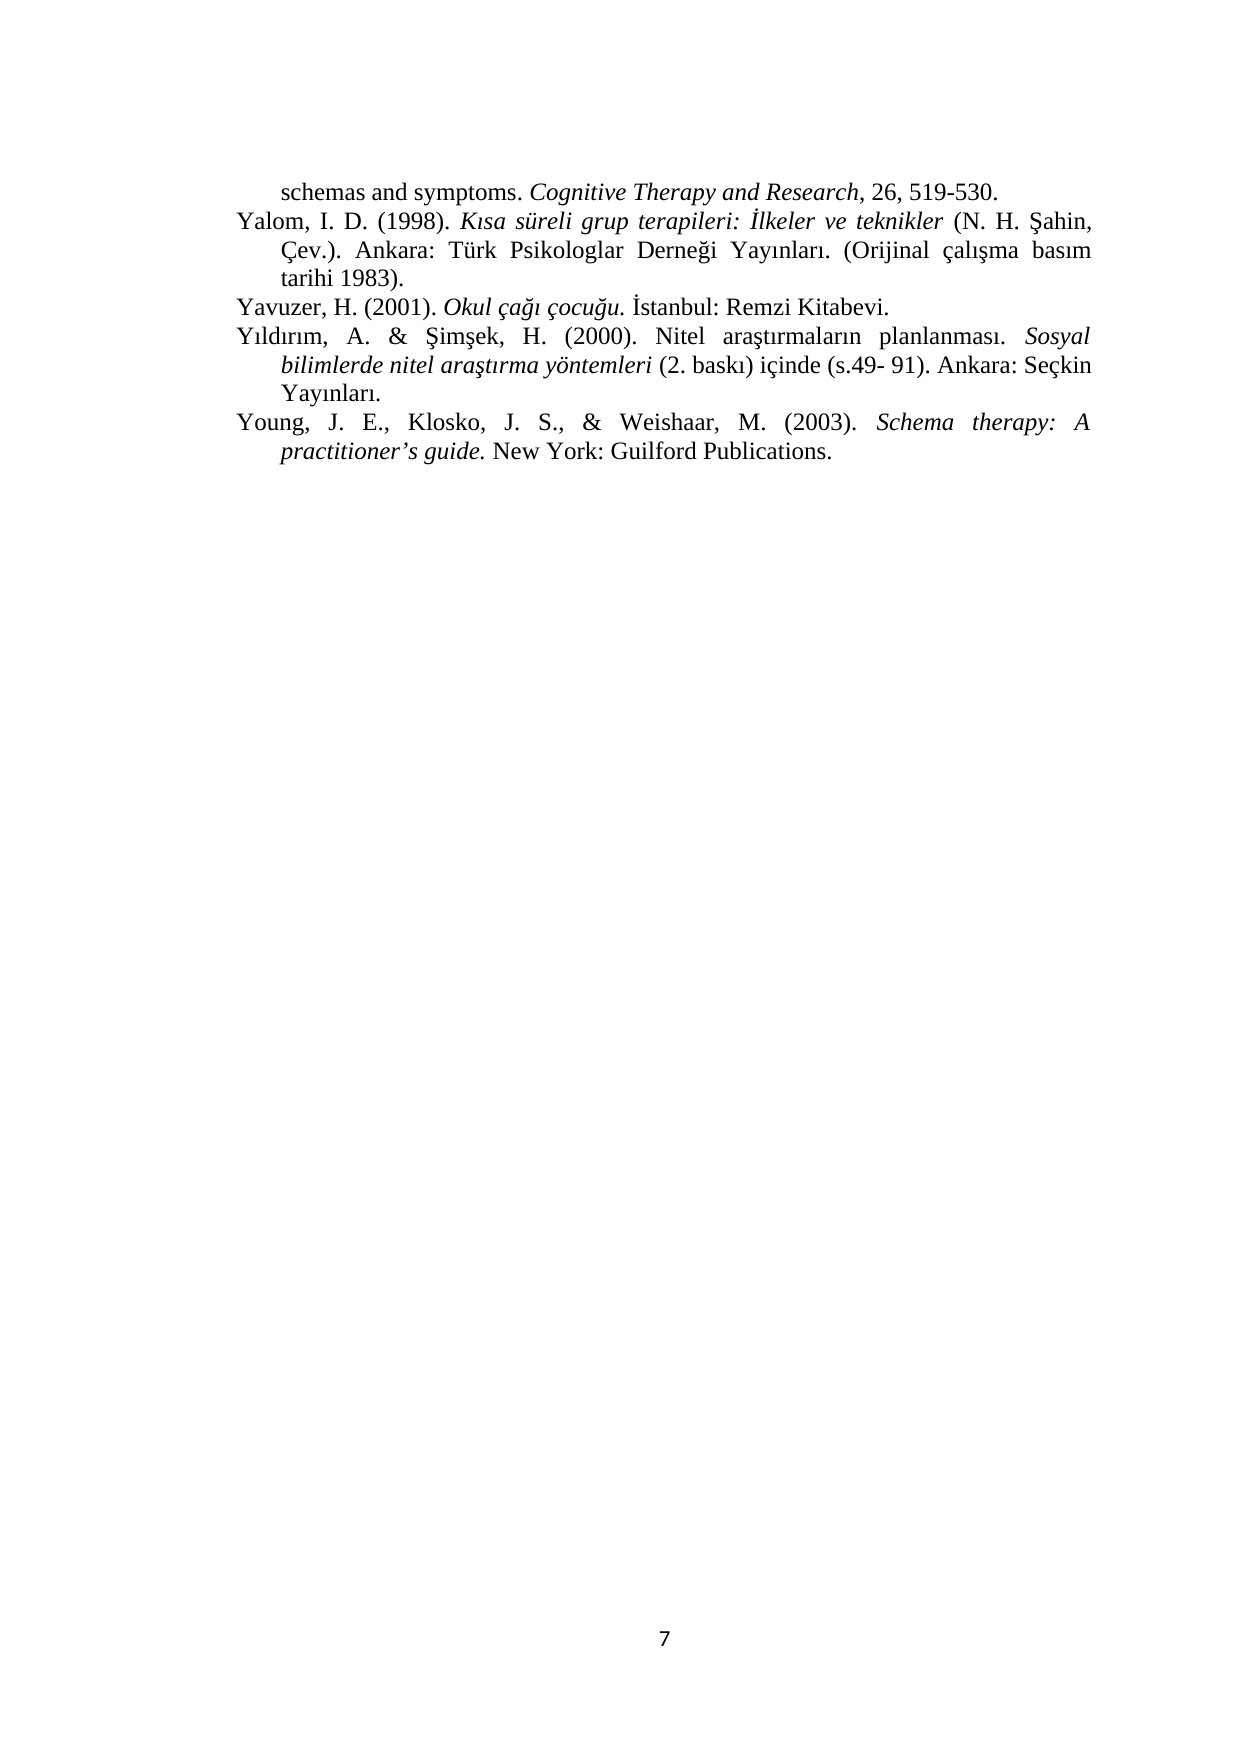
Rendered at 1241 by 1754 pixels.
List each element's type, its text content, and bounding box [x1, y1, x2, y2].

text Yalom, I. D. (1998). Kısa süreli grup terapileri: İlkeler ve teknikler (N. H. Şahin, Çev.). Ankara: Türk Psikologlar Derneği Yayınları. (Orijinal çalışma basım tarihi 1983). [236, 206, 1092, 292]
text Yıldırım, A. & Şimşek, H. (2000). Nitel araştırmaların planlanması. Sosyal bilimlerde nitel araştırma yöntemleri (2. baskı) içinde (s.49- 91). Ankara: Seçkin Yayınları. [236, 321, 1092, 407]
text Yavuzer, H. (2001). Okul çağı çocuğu. İstanbul: Remzi Kitabevi. [236, 292, 1092, 321]
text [236, 177, 1092, 206]
text Young, J. E., Klosko, J. S., & Weishaar, M. (2003). Schema therapy: A practitioner’s guide. New York: Guilford Publications. [236, 407, 1092, 465]
